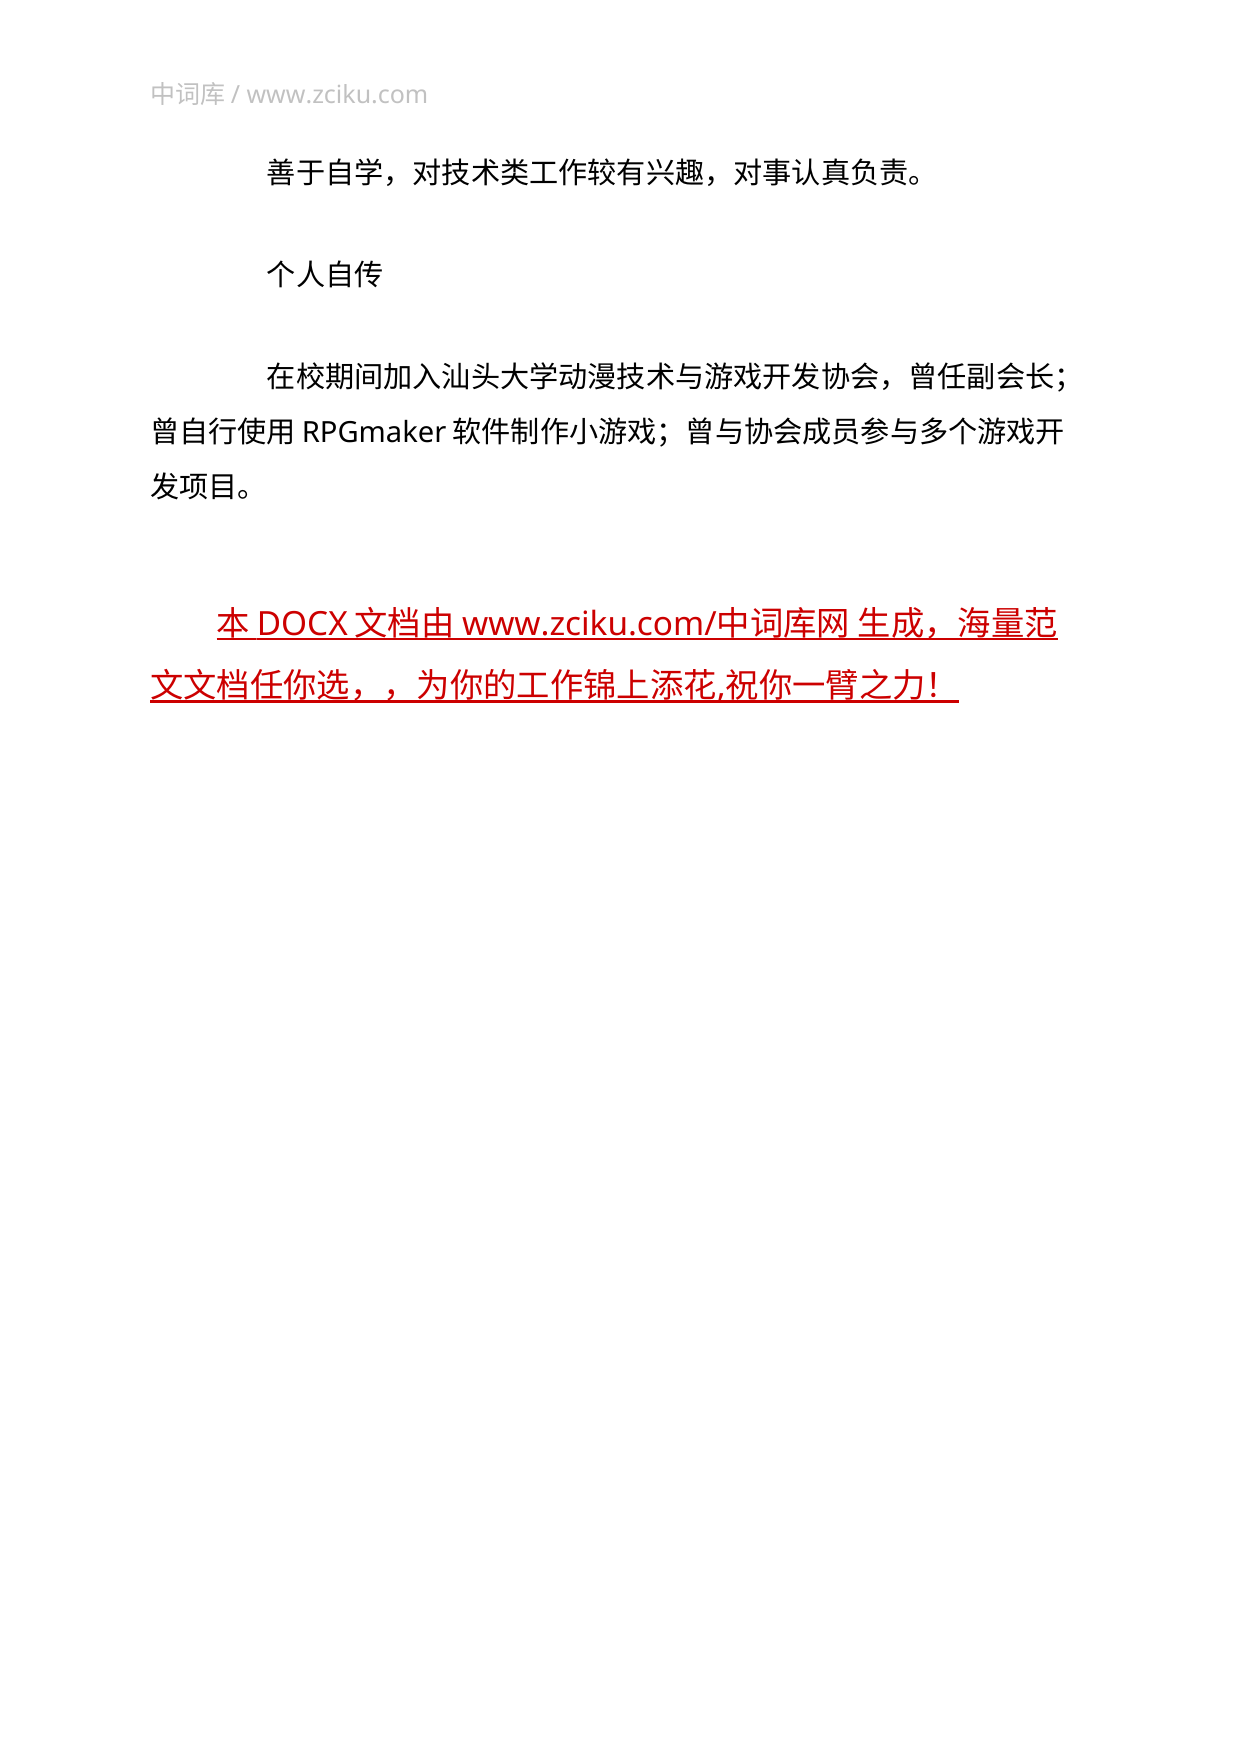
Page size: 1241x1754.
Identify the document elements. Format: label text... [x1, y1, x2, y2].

text 善于自学，对技术类工作较有兴趣，对事认真负责。 [150, 150, 1090, 192]
text 本DOCX文档由 www.zciku.com/中词库网 生成，海量范文文档任你选，，为你的工作锦上添花,祝你一臂之力！ [150, 596, 1090, 708]
text 个人自传 [150, 252, 1090, 294]
text 在校期间加入汕头大学动漫技术与游戏开发协会，曾任副会长；曾自行使用RPGmaker软件制作小游戏；曾与协会成员参与多个游戏开发项目。 [150, 353, 1090, 506]
